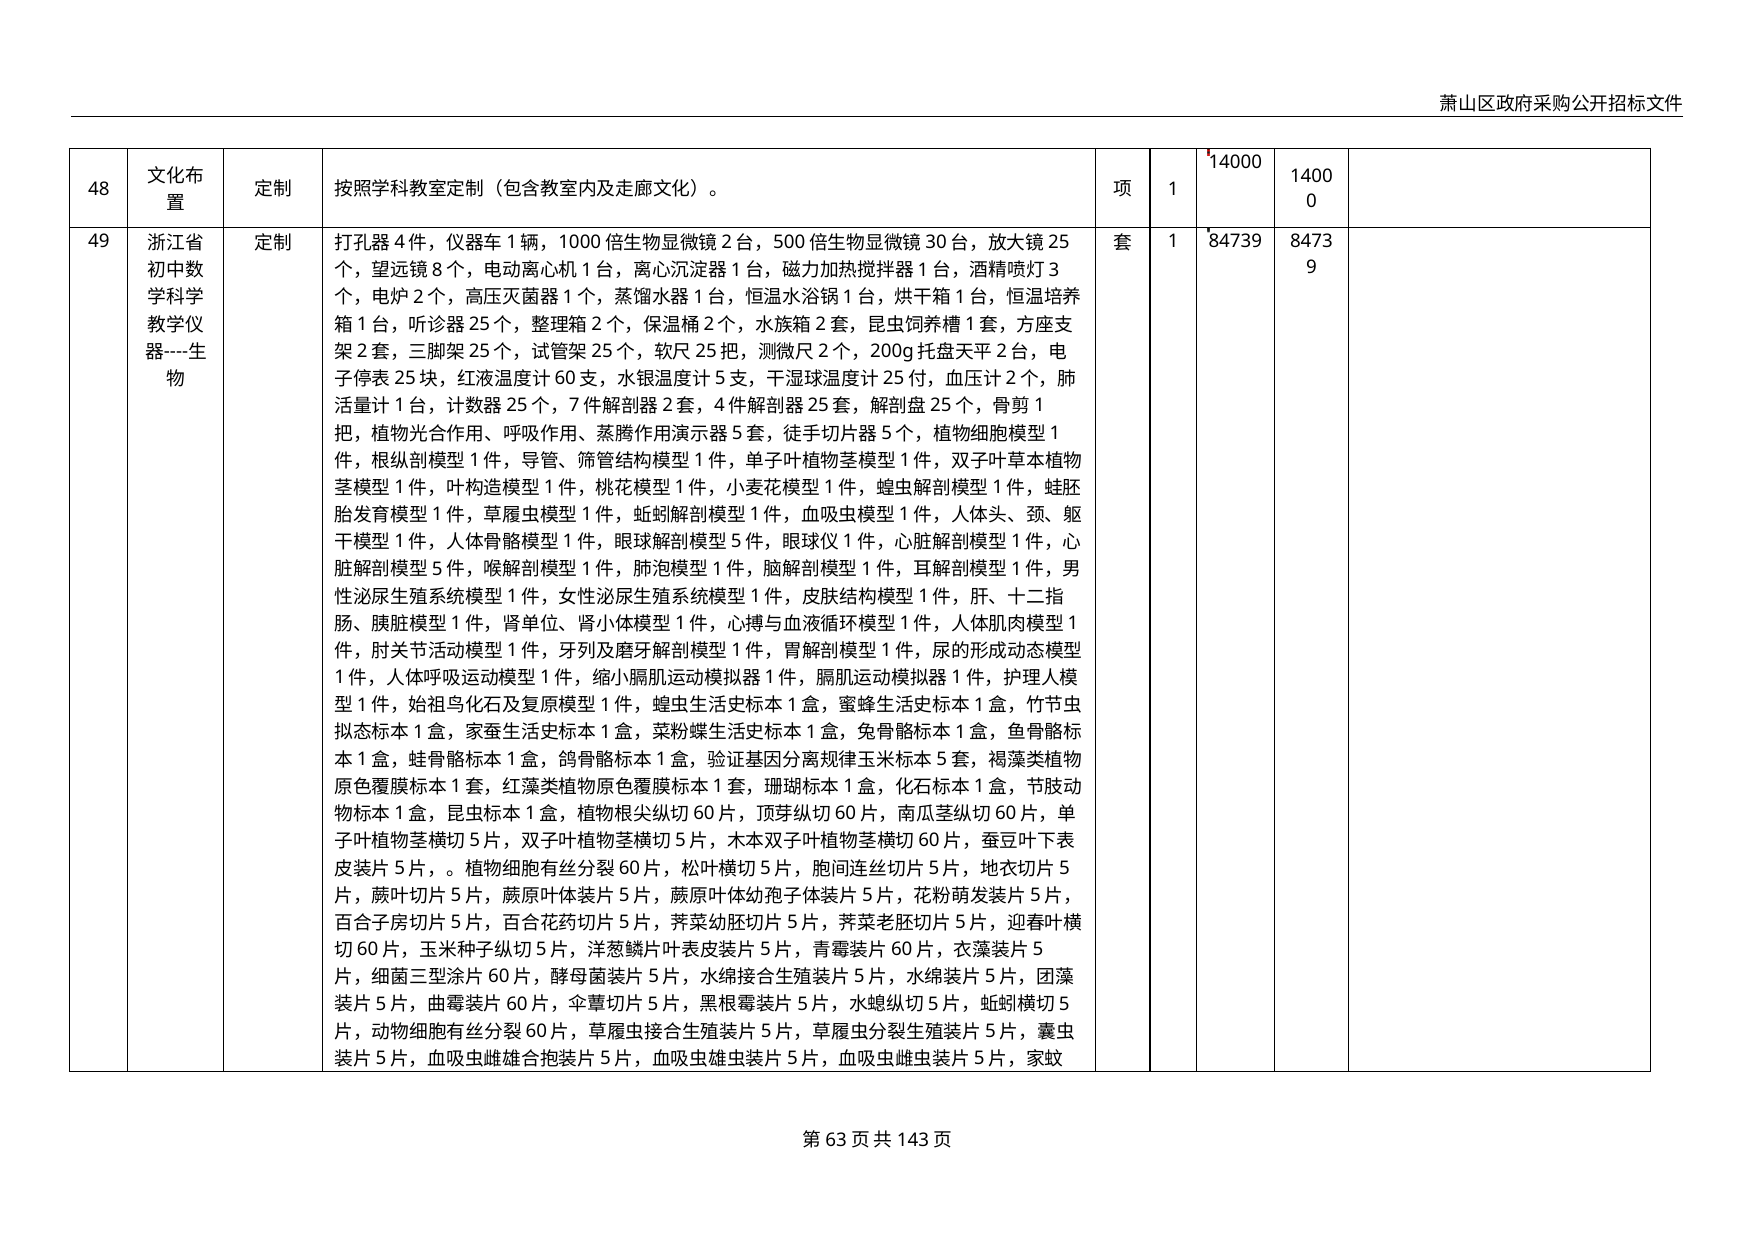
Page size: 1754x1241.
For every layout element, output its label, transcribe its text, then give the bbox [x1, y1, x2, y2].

table_cell 14000 [1275, 149, 1348, 227]
table_cell [1349, 228, 1650, 1071]
table_cell 84739 [1197, 228, 1274, 1071]
table_cell 1 [1151, 228, 1196, 1071]
table_cell 浙江省初中数学科学教学仪器----生物 [128, 228, 223, 1071]
table_cell 1 [1151, 149, 1196, 227]
table_cell 49 [70, 228, 127, 1071]
table_cell 项 [1096, 149, 1149, 227]
table_cell 84739 [1275, 228, 1348, 1071]
table_cell 按照学科教室定制（包含教室内及走廊文化）。 [323, 149, 1095, 227]
table_cell 定制 [224, 149, 322, 227]
table_cell 48 [70, 149, 127, 227]
table_cell 14000 [1197, 149, 1274, 227]
table_cell 定制 [224, 228, 322, 1071]
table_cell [323, 228, 1095, 1071]
table_cell [1349, 149, 1650, 227]
table_cell 套 [1096, 228, 1149, 1071]
table_cell 文化布置 [128, 149, 223, 227]
